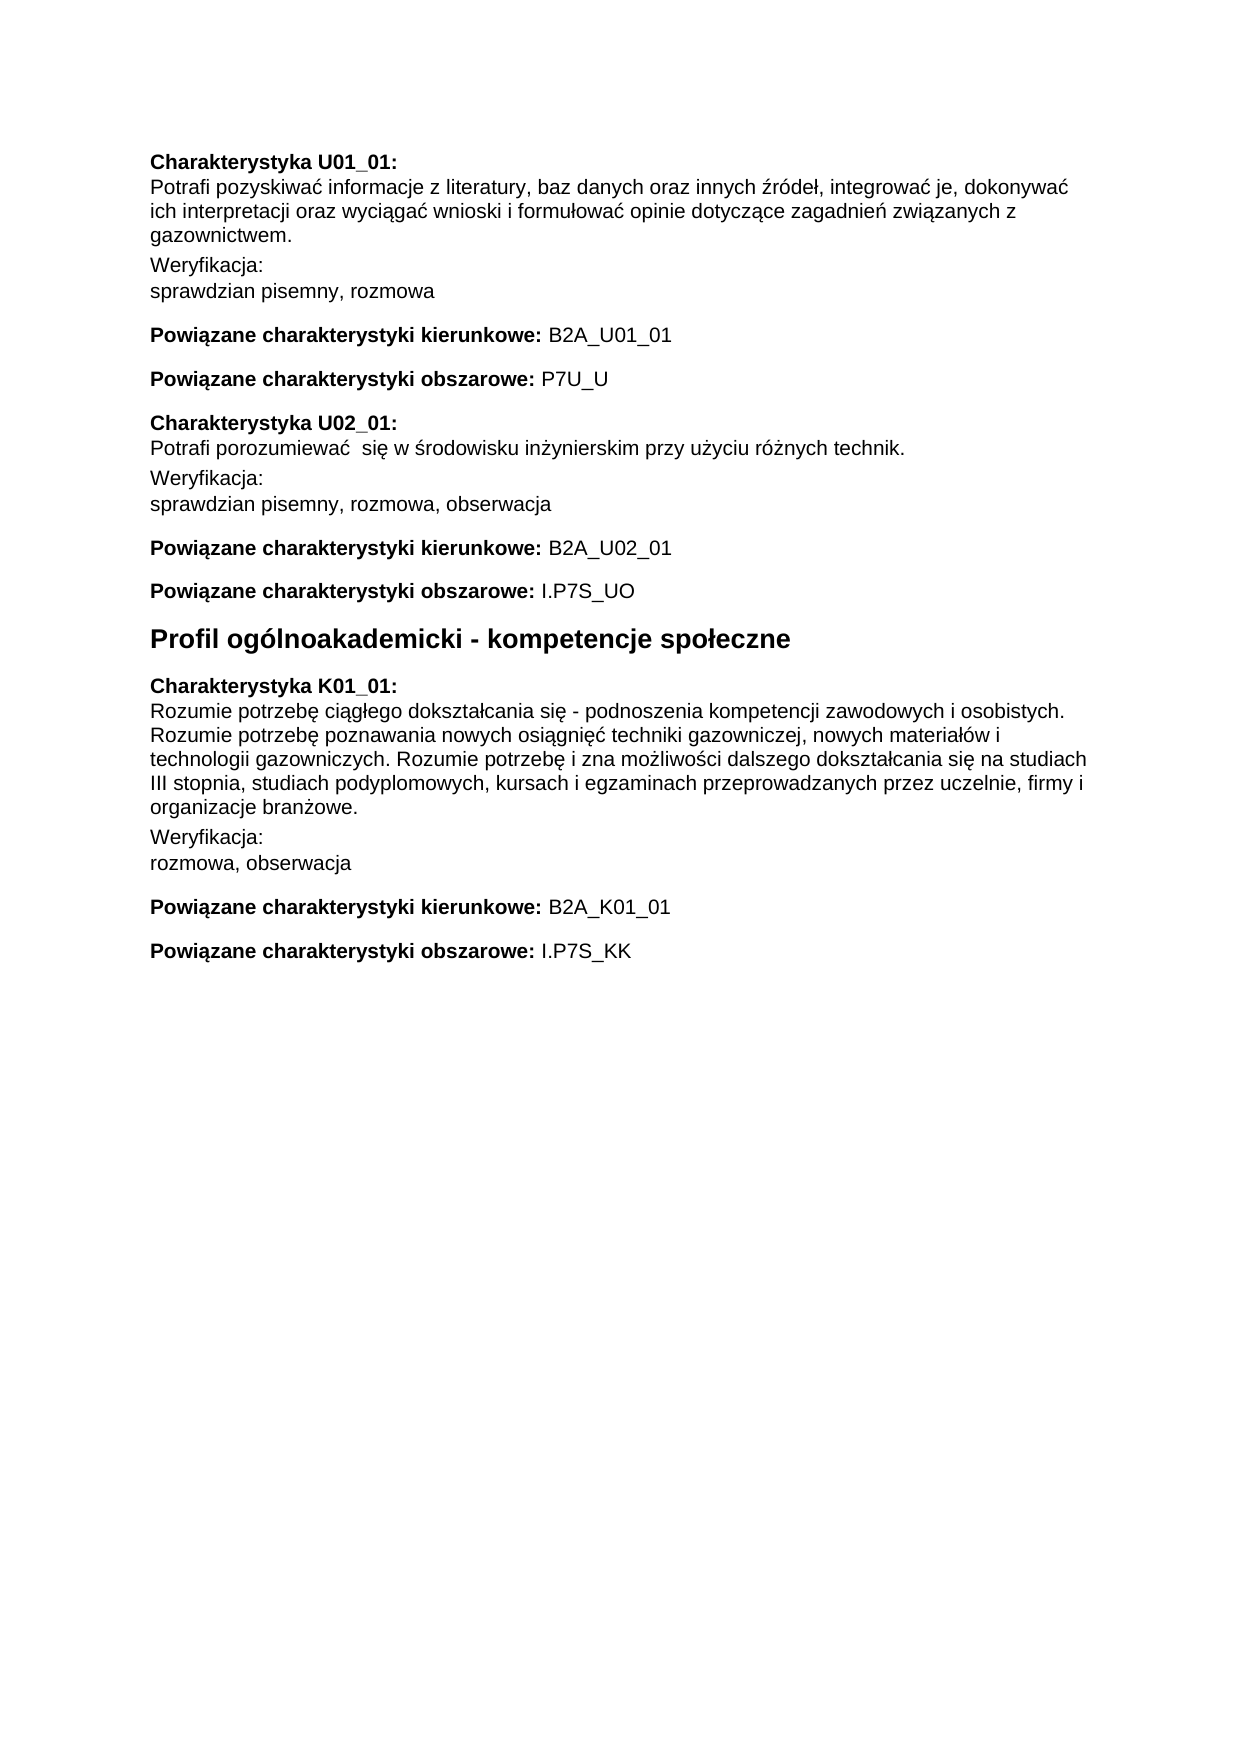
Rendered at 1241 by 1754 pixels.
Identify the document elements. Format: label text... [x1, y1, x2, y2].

text sprawdzian pisemny, rozmowa, obserwacja [150, 492, 1090, 516]
text sprawdzian pisemny, rozmowa [150, 279, 1090, 303]
text Rozumie potrzebę ciągłego dokształcania się - podnoszenia kompetencji zawodowych i osobistych. Rozumie potrzebę poznawania nowych osiągnięć techniki gazowniczej, nowych materiałów i technologii gazowniczych. Rozumie potrzebę i zna możliwości dalszego dokształcania się na studiach III stopnia, studiach podyplomowych, kursach i egzaminach przeprowadzanych przez uczelnie, firmy i organizacje branżowe. [150, 699, 1090, 819]
text Powiązane charakterystyki kierunkowe: B2A_U02_01 [150, 535, 1090, 559]
text Weryfikacja: [150, 253, 1090, 277]
text Powiązane charakterystyki obszarowe: P7U_U [150, 367, 1090, 391]
subtitle Profil ogólnoakademicki - kompetencje społeczne [150, 623, 1090, 654]
text Weryfikacja: [150, 466, 1090, 489]
text Potrafi pozyskiwać informacje z literatury, baz danych oraz innych źródeł, integrować je, dokonywać ich interpretacji oraz wyciągać wnioski i formułować opinie dotyczące zagadnień związanych z gazownictwem. [150, 175, 1090, 247]
text Powiązane charakterystyki kierunkowe: B2A_K01_01 [150, 895, 1090, 919]
text Powiązane charakterystyki kierunkowe: B2A_U01_01 [150, 323, 1090, 347]
text Charakterystyka U01_01: [150, 150, 1090, 174]
text Powiązane charakterystyki obszarowe: I.P7S_UO [150, 579, 1090, 603]
text Weryfikacja: [150, 825, 1090, 849]
text rozmowa, obserwacja [150, 851, 1090, 875]
text Potrafi porozumiewać się w środowisku inżynierskim przy użyciu różnych technik. [150, 435, 1090, 459]
text Powiązane charakterystyki obszarowe: I.P7S_KK [150, 938, 1090, 962]
text Charakterystyka U02_01: [150, 410, 1090, 434]
text Charakterystyka K01_01: [150, 674, 1090, 698]
